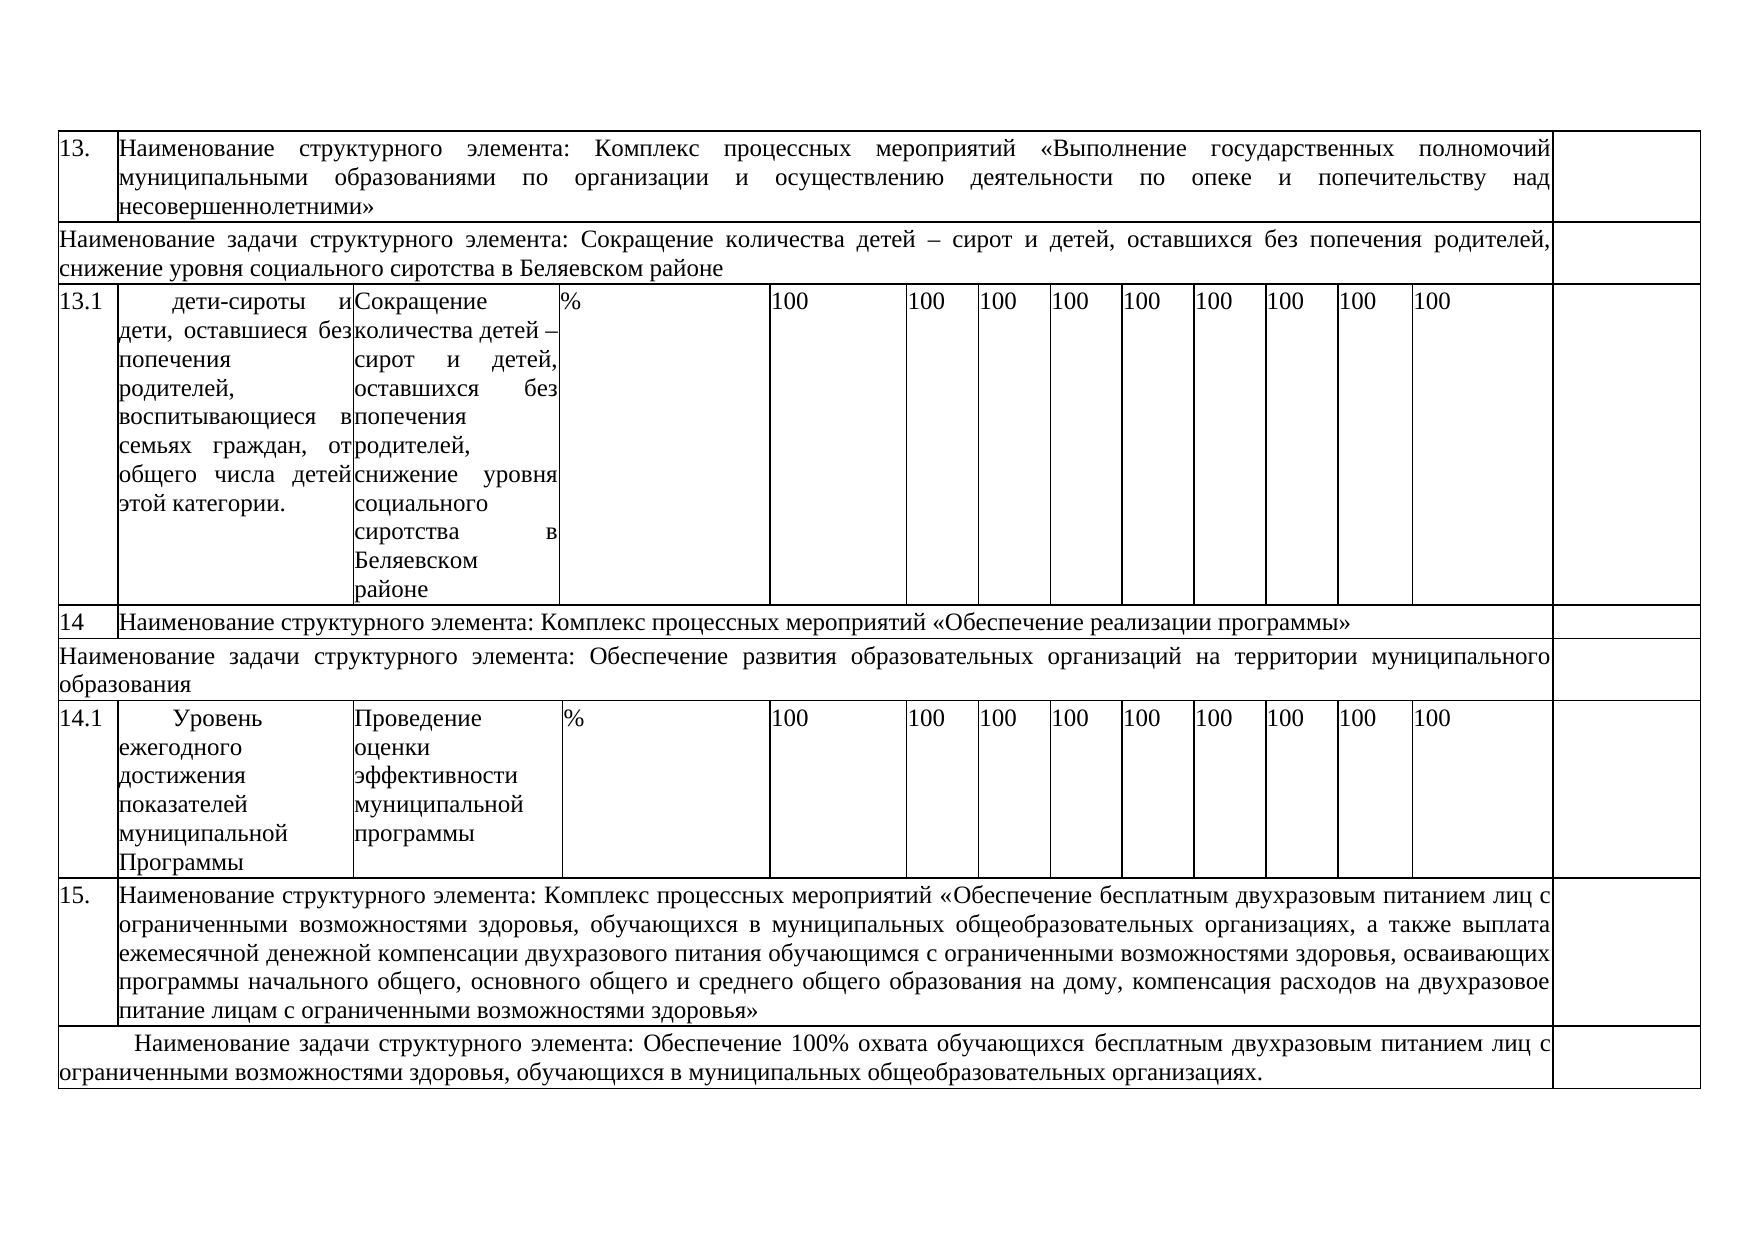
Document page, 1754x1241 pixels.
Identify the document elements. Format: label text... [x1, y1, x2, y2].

table_cell [1554, 1027, 1700, 1088]
table_cell % [563, 701, 769, 877]
table_cell 13. [59, 132, 117, 221]
table_cell 100 [1195, 285, 1265, 604]
table_cell Проведение оценки эффективности муниципальной программы [354, 701, 562, 877]
table_cell Наименование структурного элемента: Комплекс процессных мероприятий «Обеспечение реализации программы» [119, 606, 1552, 638]
table_cell Наименование задачи структурного элемента: Обеспечение развития образовательных организаций на территории муниципального образования [59, 639, 1552, 700]
table_cell 100 [1413, 285, 1552, 604]
table_cell 100 [907, 285, 978, 604]
table_cell 100 [1339, 285, 1412, 604]
table_cell 100 [979, 285, 1050, 604]
table_cell 15. [59, 879, 117, 1025]
table_cell 100 [907, 701, 978, 877]
table_cell [1554, 879, 1700, 1025]
table_cell [1554, 701, 1700, 877]
table_cell [1554, 223, 1700, 283]
table_cell Уровень ежегодного достижения показателей муниципальной Программы [119, 701, 353, 877]
table_cell Наименование структурного элемента: Комплекс процессных мероприятий «Обеспечение бесплатным двухразовым питанием лиц с ограниченными возможностями здоровья, обучающихся в муниципальных общеобразовательных организациях, а также выплата ежемесячной денежной компенсации двухразового питания обучающимся с ограниченными возможностями здоровья, осваивающих программы начального общего, основного общего и среднего общего образования на дому, компенсация расходов на двухразовое питание лицам с ограниченными возможностями здоровья» [119, 879, 1552, 1025]
table_cell % [560, 285, 769, 604]
table_cell 100 [1413, 701, 1552, 877]
table_cell 100 [979, 701, 1050, 877]
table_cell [59, 1027, 1552, 1088]
table_cell 100 [1267, 701, 1337, 877]
table_cell [1554, 285, 1700, 604]
table_cell 100 [771, 285, 906, 604]
table_cell 14.1 [59, 701, 117, 877]
table_cell [1554, 606, 1700, 638]
table_cell 100 [1123, 285, 1193, 604]
table_cell Наименование задачи структурного элемента: Сокращение количества детей – сирот и детей, оставшихся без попечения родителей, снижение уровня социального сиротства в Беляевском районе [59, 223, 1552, 283]
table_cell 13.1 [59, 285, 117, 604]
table_cell [1554, 639, 1700, 700]
table_cell 100 [1051, 701, 1121, 877]
table_cell дети-сироты и дети, оставшиеся без попечения родителей, воспитывающиеся в семьях граждан, от общего числа детей этой категории. [119, 285, 353, 604]
table_cell Наименование структурного элемента: Комплекс процессных мероприятий «Выполнение государственных полномочий муниципальными образованиями по организации и осуществлению деятельности по опеке и попечительству над несовершеннолетними» [119, 132, 1552, 221]
table_cell 100 [1339, 701, 1412, 877]
table_cell 100 [1195, 701, 1265, 877]
table_cell 100 [1051, 285, 1121, 604]
table_cell 100 [771, 701, 906, 877]
table_cell 100 [1123, 701, 1193, 877]
table_cell 14 [59, 606, 117, 638]
table_cell 100 [1267, 285, 1337, 604]
table_cell Сокращение количества детей – сирот и детей, оставшихся без попечения родителей, снижение уровня социального сиротства в Беляевском районе [354, 285, 559, 604]
table_cell [1554, 132, 1700, 221]
